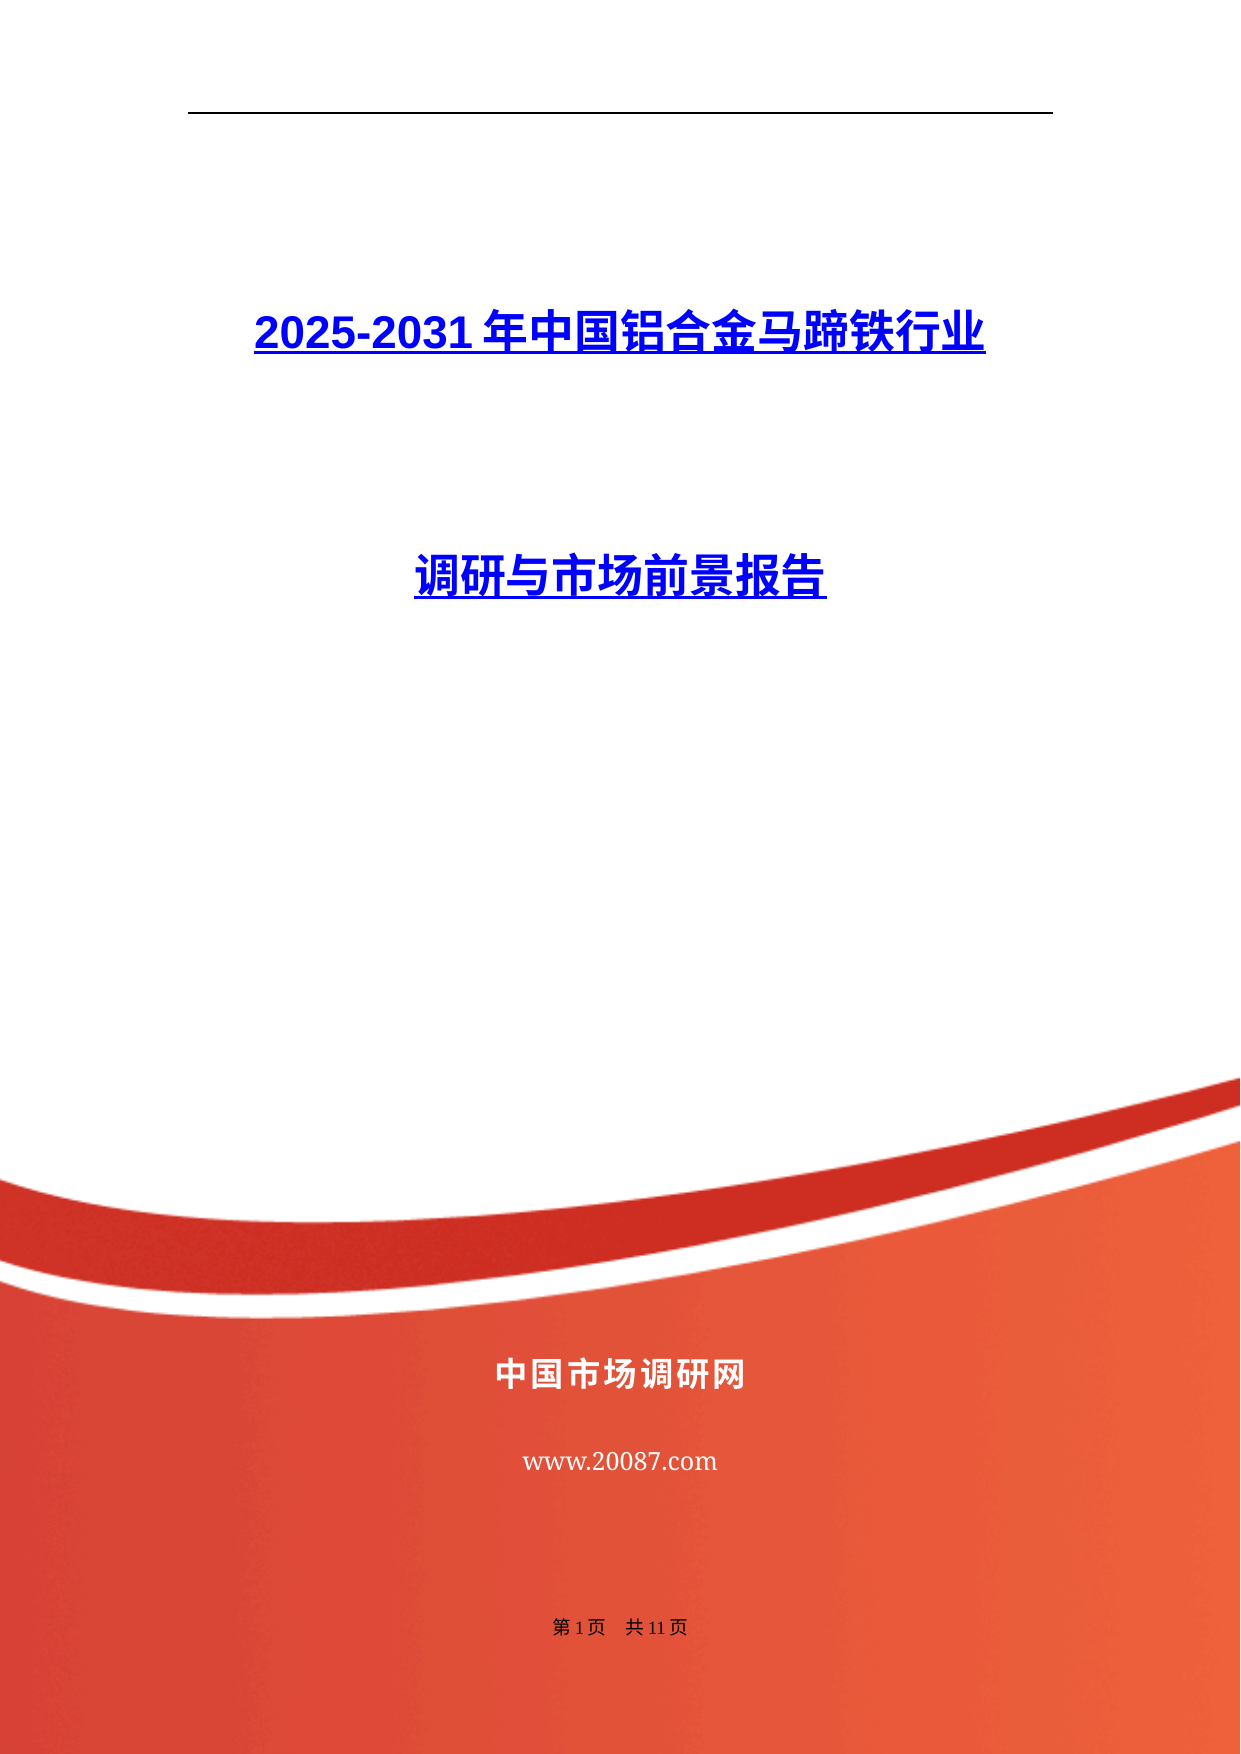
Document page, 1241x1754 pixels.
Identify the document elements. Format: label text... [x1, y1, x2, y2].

picture [0, 1006, 1241, 1754]
subtitle 中国市场调研网 [187, 1339, 1053, 1404]
text www.20087.com [187, 1428, 1053, 1493]
table_header 2025-2031年中国铝合金马蹄铁行业调研与市场前景报告 [188, 207, 1053, 773]
